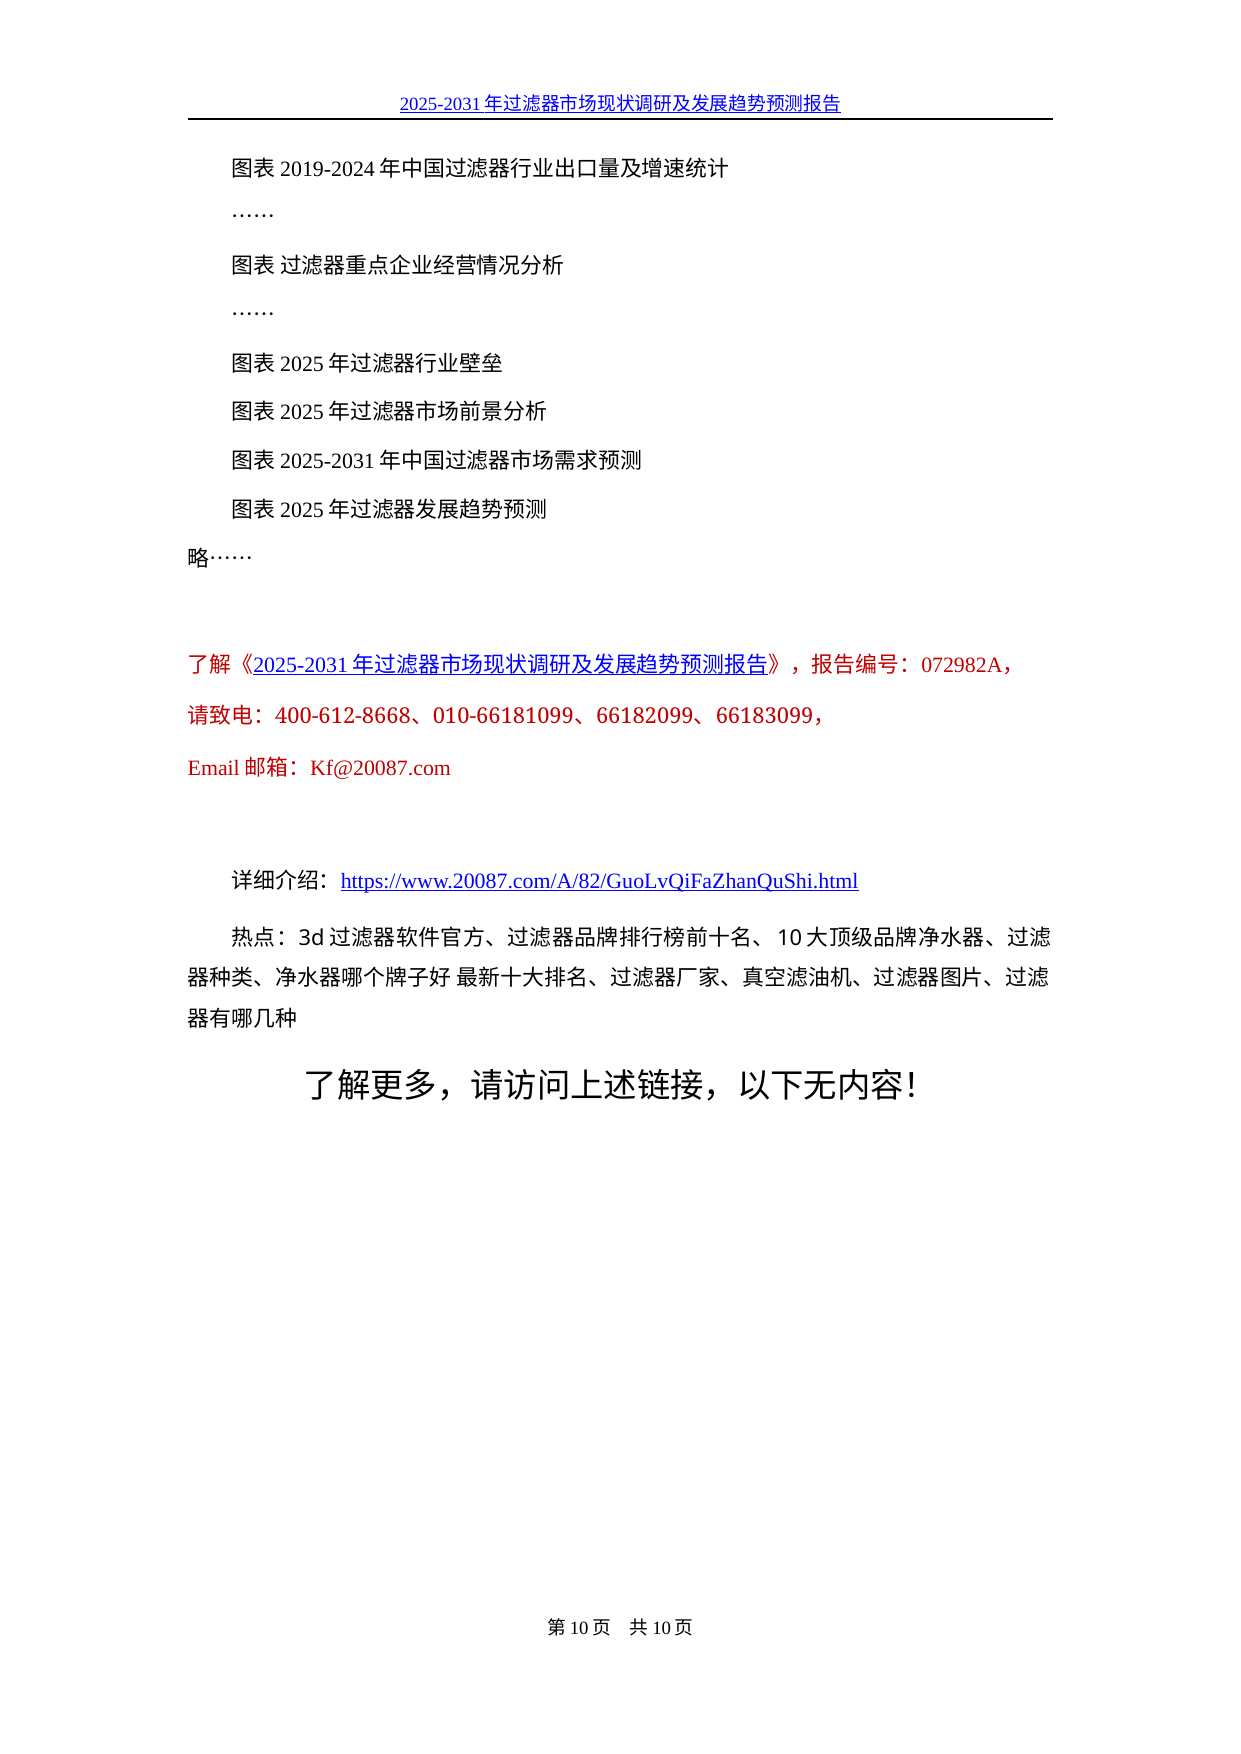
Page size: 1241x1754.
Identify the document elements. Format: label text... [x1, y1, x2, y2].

text 了解《2025-2031年过滤器市场现状调研及发展趋势预测报告》，报告编号：072982A， [187, 647, 1053, 679]
text 请致电：400-612-8668、010-66181099、66182099、66183099， [187, 698, 1053, 731]
text Email邮箱：Kf@20087.com [187, 750, 1053, 782]
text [187, 150, 1053, 573]
text 热点：3d过滤器软件官方、过滤器品牌排行榜前十名、10大顶级品牌净水器、过滤器种类、净水器哪个牌子好 最新十大排名、过滤器厂家、真空滤油机、过滤器图片、过滤器有哪几种 [187, 919, 1053, 1033]
text 详细介绍：https://www.20087.com/A/82/GuoLvQiFaZhanQuShi.html [187, 863, 1053, 895]
title 了解更多，请访问上述链接，以下无内容！ [187, 1051, 1053, 1116]
